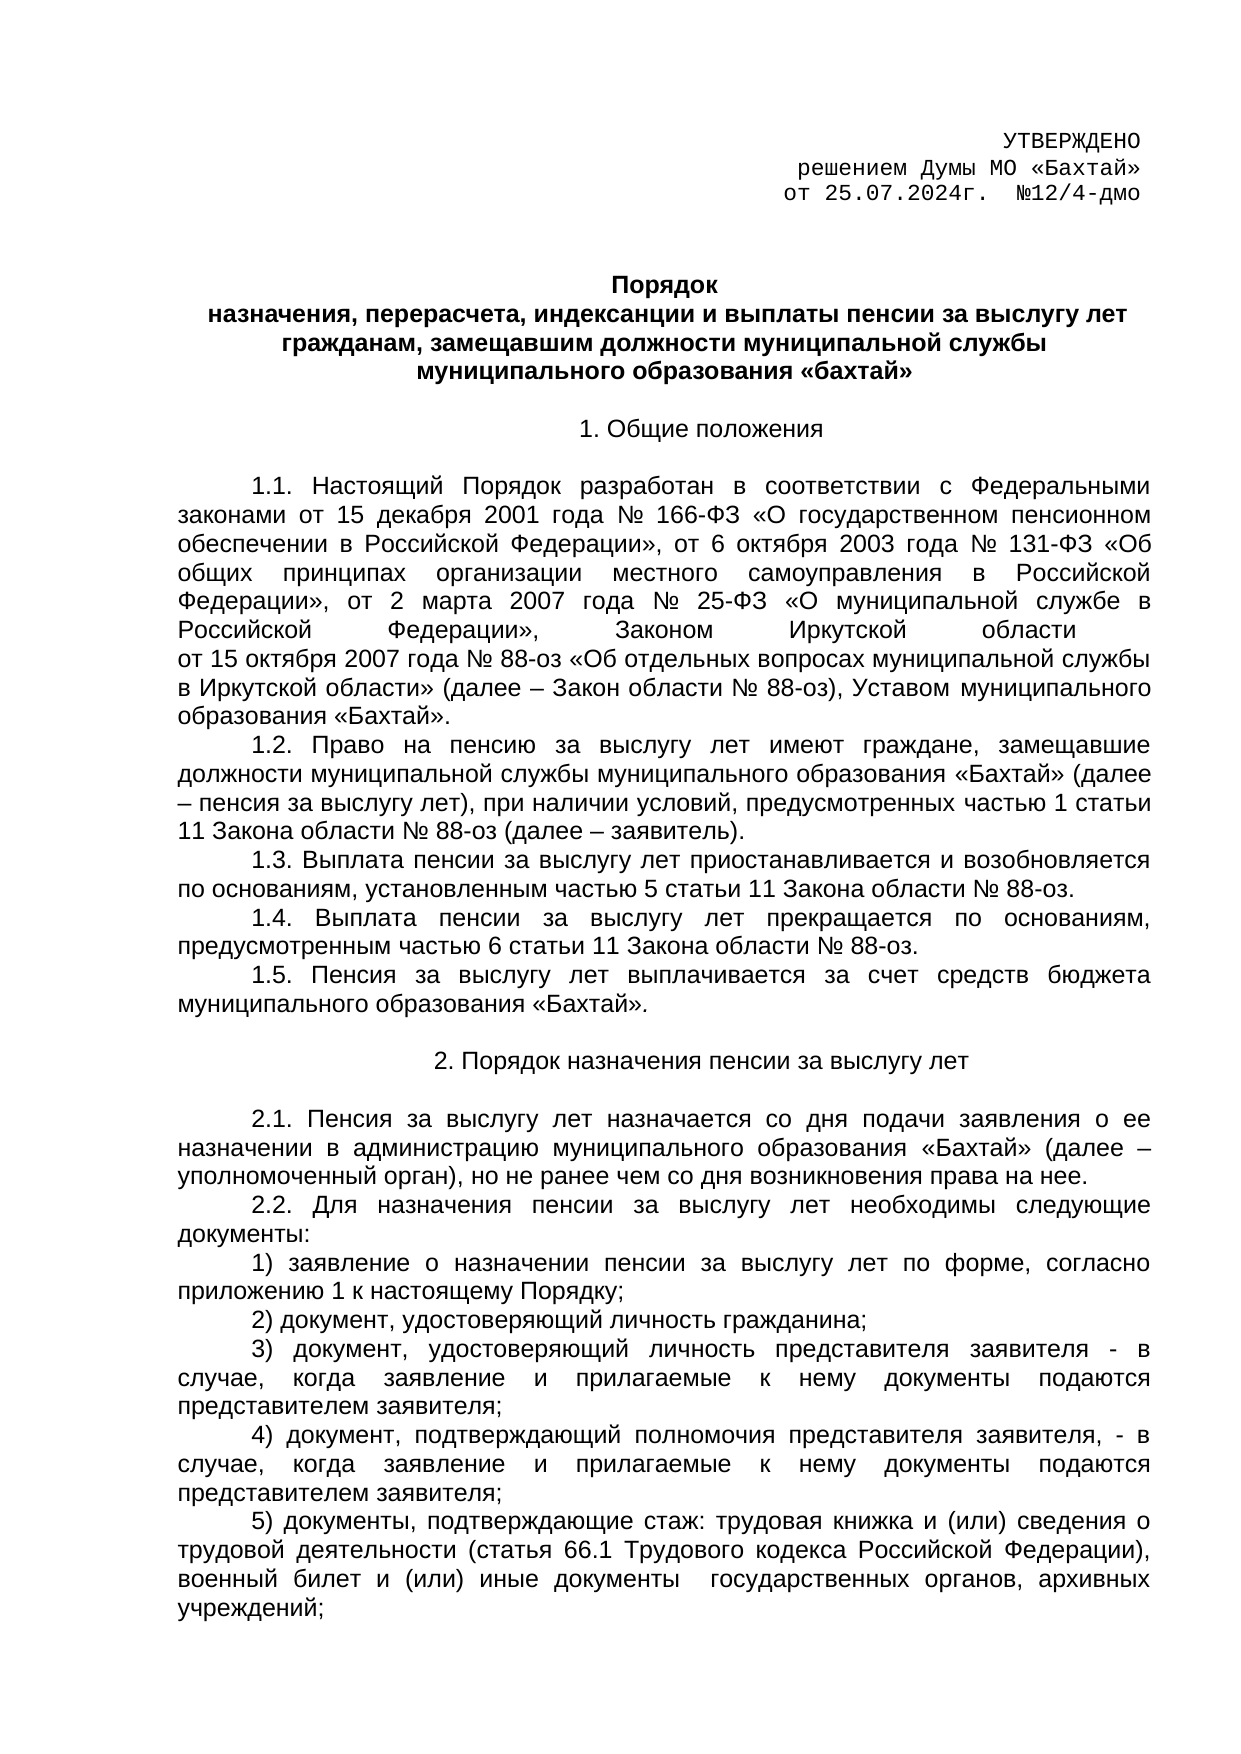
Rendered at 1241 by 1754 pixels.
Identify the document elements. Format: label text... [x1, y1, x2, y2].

text 1.2. Право на пенсию за выслугу лет имеют граждане, замещавшие должности муниципальной службы муниципального образования «Бахтай» (далее – пенсия за выслугу лет), при наличии условий, предусмотренных частью 1 статьи 11 Закона области № 88-оз (далее – заявитель). [177, 730, 1152, 845]
text 2.1. Пенсия за выслугу лет назначается со дня подачи заявления о ее назначении в администрацию муниципального образования «Бахтай» (далее – уполномоченный орган), но не ранее чем со дня возникновения права на нее. [177, 1104, 1152, 1190]
text 3) документ, удостоверяющий личность представителя заявителя - в случае, когда заявление и прилагаемые к нему документы подаются представителем заявителя; [177, 1334, 1152, 1420]
text 2. Порядок назначения пенсии за выслугу лет [177, 1046, 1152, 1075]
text 1. Общие положения [177, 414, 1152, 442]
table_header УТВЕРЖДЕНО решением Думы МО «Бахтай» от 25.07.2024г. №12/4-дмо [713, 130, 1152, 208]
text Порядок [177, 270, 1152, 299]
text 1) заявление о назначении пенсии за выслугу лет по форме, согласно приложению 1 к настоящему Порядку; [177, 1247, 1152, 1305]
text 2) документ, удостоверяющий личность гражданина; [177, 1305, 1152, 1334]
text 1.3. Выплата пенсии за выслугу лет приостанавливается и возобновляется по основаниям, установленным частью 5 статьи 11 Закона области № 88-оз. [177, 845, 1152, 902]
text 1.1. Настоящий Порядок разработан в соответствии с Федеральными законами от 15 декабря 2001 года № 166-ФЗ «О государственном пенсионном обеспечении в Российской Федерации», от 6 октября 2003 года № 131-ФЗ «Об общих принципах организации местного самоуправления в Российской Федерации», от 2 марта 2007 года № 25-ФЗ «О муниципальной службе в Российской Федерации», Законом Иркутской области от 15 октября 2007 года № 88-оз «Об отдельных вопросах муниципальной службы в Иркутской области» (далее – Закон области № 88-оз), Уставом муниципального образования «Бахтай». [177, 471, 1152, 730]
text 2.2. Для назначения пенсии за выслугу лет необходимы следующие документы: [177, 1190, 1152, 1247]
text 4) документ, подтверждающий полномочия представителя заявителя, - в случае, когда заявление и прилагаемые к нему документы подаются представителем заявителя; [177, 1420, 1152, 1506]
text 1.5. Пенсия за выслугу лет выплачивается за счет средств бюджета муниципального образования «Бахтай». [177, 960, 1152, 1017]
text 5) документы, подтверждающие стаж: трудовая книжка и (или) сведения о трудовой деятельности (статья 66.1 Трудового кодекса Российской Федерации), военный билет и (или) иные документы государственных органов, архивных учреждений; [177, 1506, 1152, 1621]
text назначения, перерасчета, индексанции и выплаты пенсии за выслугу лет гражданам, замещавшим должности муниципальной службы муниципального образования «бахтай» [177, 299, 1152, 385]
text 1.4. Выплата пенсии за выслугу лет прекращается по основаниям, предусмотренным частью 6 статьи 11 Закона области № 88-оз. [177, 902, 1152, 960]
